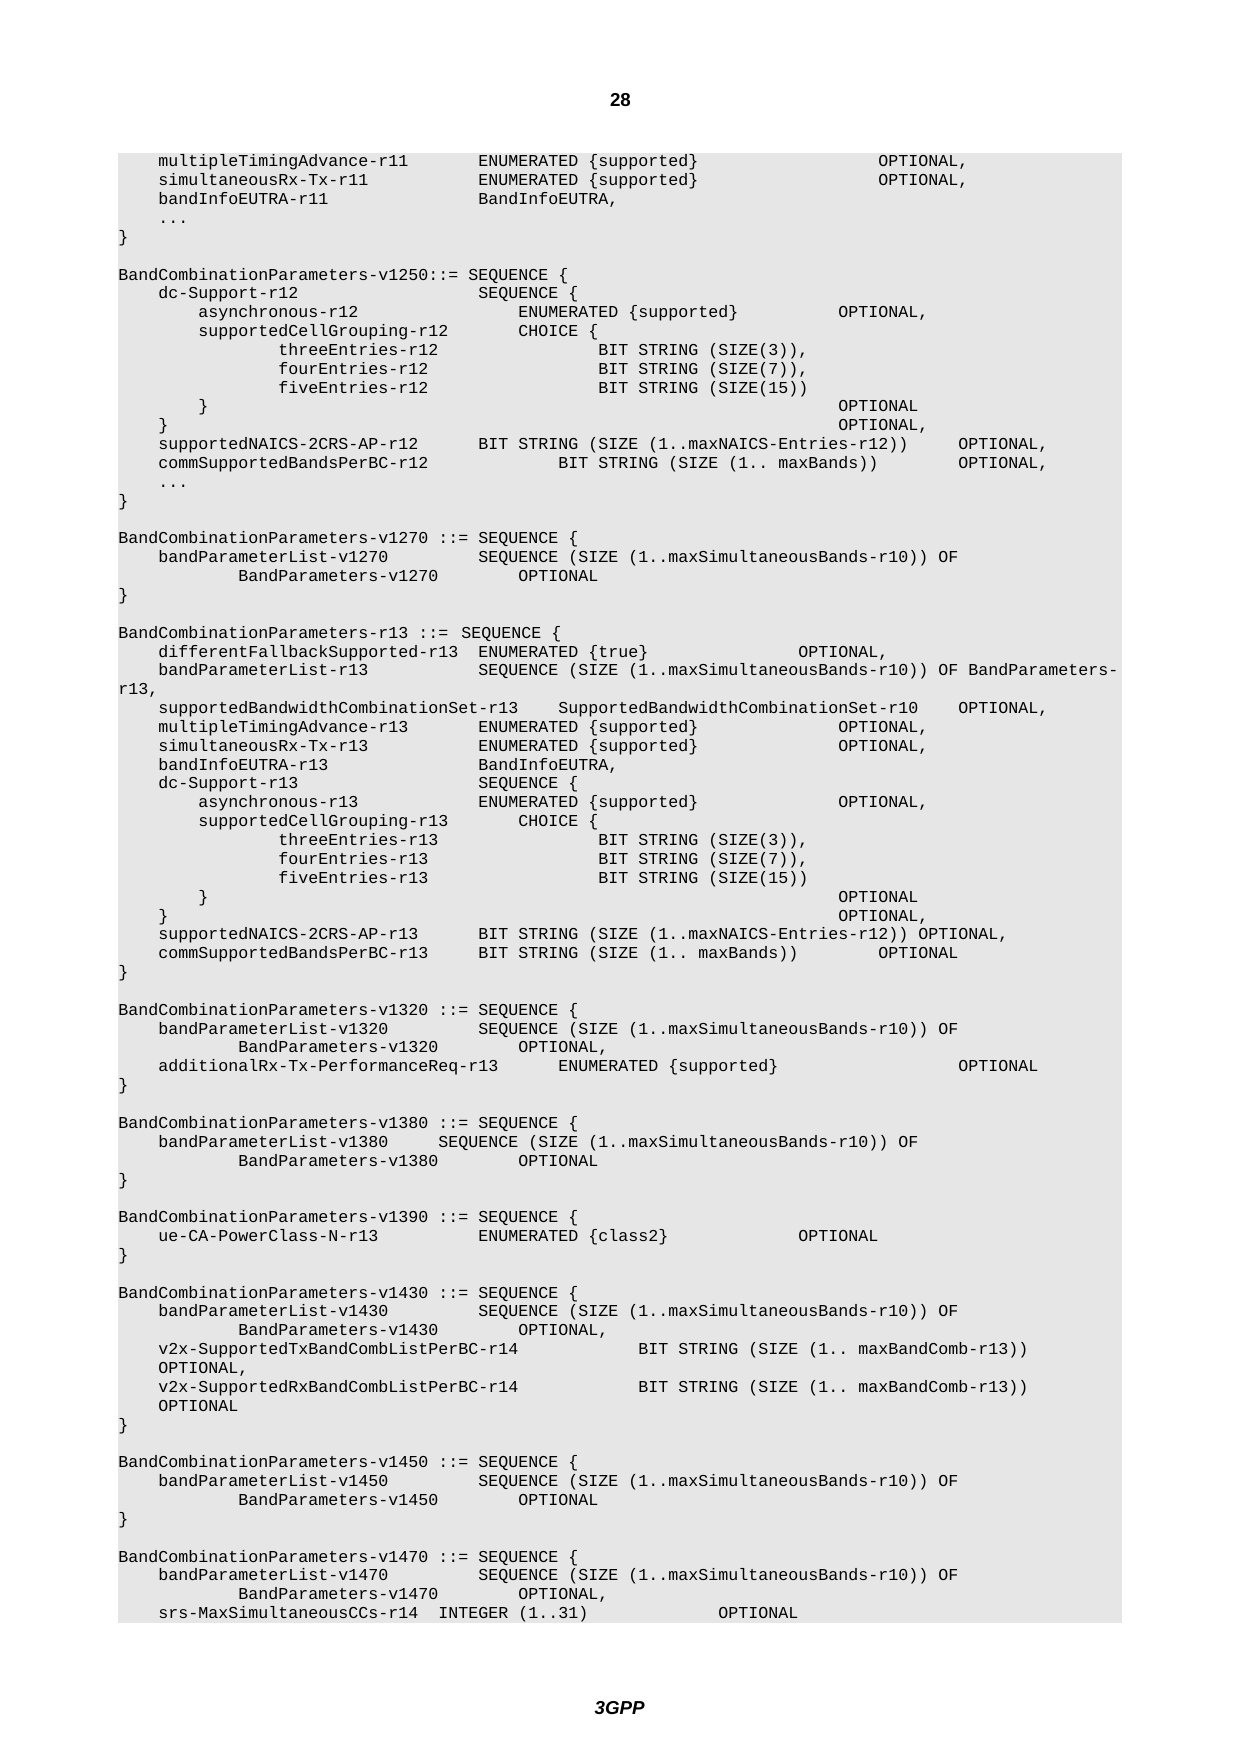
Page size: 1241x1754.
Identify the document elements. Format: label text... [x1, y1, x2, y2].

text multipleTimingAdvance-r13 ENUMERATED {supported} OPTIONAL, [118, 718, 1122, 737]
text bandParameterList-v1380 SEQUENCE (SIZE (1..maxSimultaneousBands-r10)) OF [118, 1133, 1122, 1152]
text } [118, 1246, 1122, 1265]
text supportedBandwidthCombinationSet-r13 SupportedBandwidthCombinationSet-r10 OPTIONAL, [118, 700, 1122, 718]
text BandParameters-v1450 OPTIONAL [118, 1492, 1122, 1510]
text bandParameterList-r13 SEQUENCE (SIZE (1..maxSimultaneousBands-r10)) OF BandParameters-r13, [118, 662, 1122, 700]
text } [118, 492, 1122, 511]
text BandParameters-v1270 OPTIONAL [118, 568, 1122, 587]
text bandParameterList-v1470 SEQUENCE (SIZE (1..maxSimultaneousBands-r10)) OF [118, 1567, 1122, 1586]
text fiveEntries-r12 BIT STRING (SIZE(15)) [118, 379, 1122, 398]
text supportedNAICS-2CRS-AP-r12 BIT STRING (SIZE (1..maxNAICS-Entries-r12)) OPTIONAL, [118, 436, 1122, 454]
text } OPTIONAL, [118, 417, 1122, 436]
text } [118, 1510, 1122, 1529]
text bandParameterList-v1430 SEQUENCE (SIZE (1..maxSimultaneousBands-r10)) OF [118, 1303, 1122, 1322]
text BandCombinationParameters-v1380 ::= SEQUENCE { [118, 1114, 1122, 1133]
text } [118, 964, 1122, 982]
text differentFallbackSupported-r13 ENUMERATED {true} OPTIONAL, [118, 643, 1122, 662]
text supportedCellGrouping-r12 CHOICE { [118, 323, 1122, 341]
text threeEntries-r13 BIT STRING (SIZE(3)), [118, 832, 1122, 851]
text BandCombinationParameters-v1430 ::= SEQUENCE { [118, 1284, 1122, 1303]
text fourEntries-r12 BIT STRING (SIZE(7)), [118, 360, 1122, 379]
text bandInfoEUTRA-r13 BandInfoEUTRA, [118, 756, 1122, 775]
text BandCombinationParameters-v1320 ::= SEQUENCE { [118, 1001, 1122, 1020]
text } [118, 228, 1122, 247]
text fourEntries-r13 BIT STRING (SIZE(7)), [118, 851, 1122, 869]
text BandParameters-v1470 OPTIONAL, [118, 1586, 1122, 1605]
text commSupportedBandsPerBC-r13 BIT STRING (SIZE (1.. maxBands)) OPTIONAL [118, 945, 1122, 964]
text supportedCellGrouping-r13 CHOICE { [118, 813, 1122, 832]
text dc-Support-r13 SEQUENCE { [118, 775, 1122, 794]
text } [118, 1171, 1122, 1190]
text } [118, 1077, 1122, 1096]
text simultaneousRx-Tx-r11 ENUMERATED {supported} OPTIONAL, [118, 172, 1122, 191]
text BandCombinationParameters-v1470 ::= SEQUENCE { [118, 1548, 1122, 1567]
text bandParameterList-v1320 SEQUENCE (SIZE (1..maxSimultaneousBands-r10)) OF [118, 1020, 1122, 1039]
text supportedNAICS-2CRS-AP-r13 BIT STRING (SIZE (1..maxNAICS-Entries-r12)) OPTIONAL, [118, 926, 1122, 945]
text ... [118, 473, 1122, 492]
text additionalRx-Tx-PerformanceReq-r13 ENUMERATED {supported} OPTIONAL [118, 1058, 1122, 1077]
text bandInfoEUTRA-r11 BandInfoEUTRA, [118, 191, 1122, 209]
text bandParameterList-v1270 SEQUENCE (SIZE (1..maxSimultaneousBands-r10)) OF [118, 549, 1122, 568]
text srs-MaxSimultaneousCCs-r14 INTEGER (1..31) OPTIONAL [118, 1605, 1122, 1623]
text BandCombinationParameters-v1450 ::= SEQUENCE { [118, 1454, 1122, 1473]
text ... [118, 209, 1122, 228]
text commSupportedBandsPerBC-r12 BIT STRING (SIZE (1.. maxBands)) OPTIONAL, [118, 454, 1122, 473]
text } OPTIONAL, [118, 907, 1122, 926]
text } OPTIONAL [118, 888, 1122, 907]
text v2x-SupportedRxBandCombListPerBC-r14 BIT STRING (SIZE (1.. maxBandComb-r13)) OPTIONAL [118, 1378, 1122, 1416]
text BandCombinationParameters-r13 ::= SEQUENCE { [118, 624, 1122, 643]
text asynchronous-r12 ENUMERATED {supported} OPTIONAL, [118, 304, 1122, 323]
text dc-Support-r12 SEQUENCE { [118, 285, 1122, 304]
text BandCombinationParameters-v1390 ::= SEQUENCE { [118, 1209, 1122, 1228]
text } [118, 1416, 1122, 1435]
text } [118, 587, 1122, 605]
text } OPTIONAL [118, 398, 1122, 417]
text BandParameters-v1320 OPTIONAL, [118, 1039, 1122, 1058]
text ue-CA-PowerClass-N-r13 ENUMERATED {class2} OPTIONAL [118, 1228, 1122, 1246]
text bandParameterList-v1450 SEQUENCE (SIZE (1..maxSimultaneousBands-r10)) OF [118, 1473, 1122, 1492]
text v2x-SupportedTxBandCombListPerBC-r14 BIT STRING (SIZE (1.. maxBandComb-r13)) OPTIONAL, [118, 1341, 1122, 1378]
text BandCombinationParameters-v1270 ::= SEQUENCE { [118, 530, 1122, 549]
text simultaneousRx-Tx-r13 ENUMERATED {supported} OPTIONAL, [118, 737, 1122, 756]
text BandParameters-v1430 OPTIONAL, [118, 1322, 1122, 1341]
text fiveEntries-r13 BIT STRING (SIZE(15)) [118, 869, 1122, 888]
text BandCombinationParameters-v1250::= SEQUENCE { [118, 266, 1122, 285]
text multipleTimingAdvance-r11 ENUMERATED {supported} OPTIONAL, [118, 153, 1122, 172]
text BandParameters-v1380 OPTIONAL [118, 1152, 1122, 1171]
text threeEntries-r12 BIT STRING (SIZE(3)), [118, 341, 1122, 360]
text asynchronous-r13 ENUMERATED {supported} OPTIONAL, [118, 794, 1122, 813]
